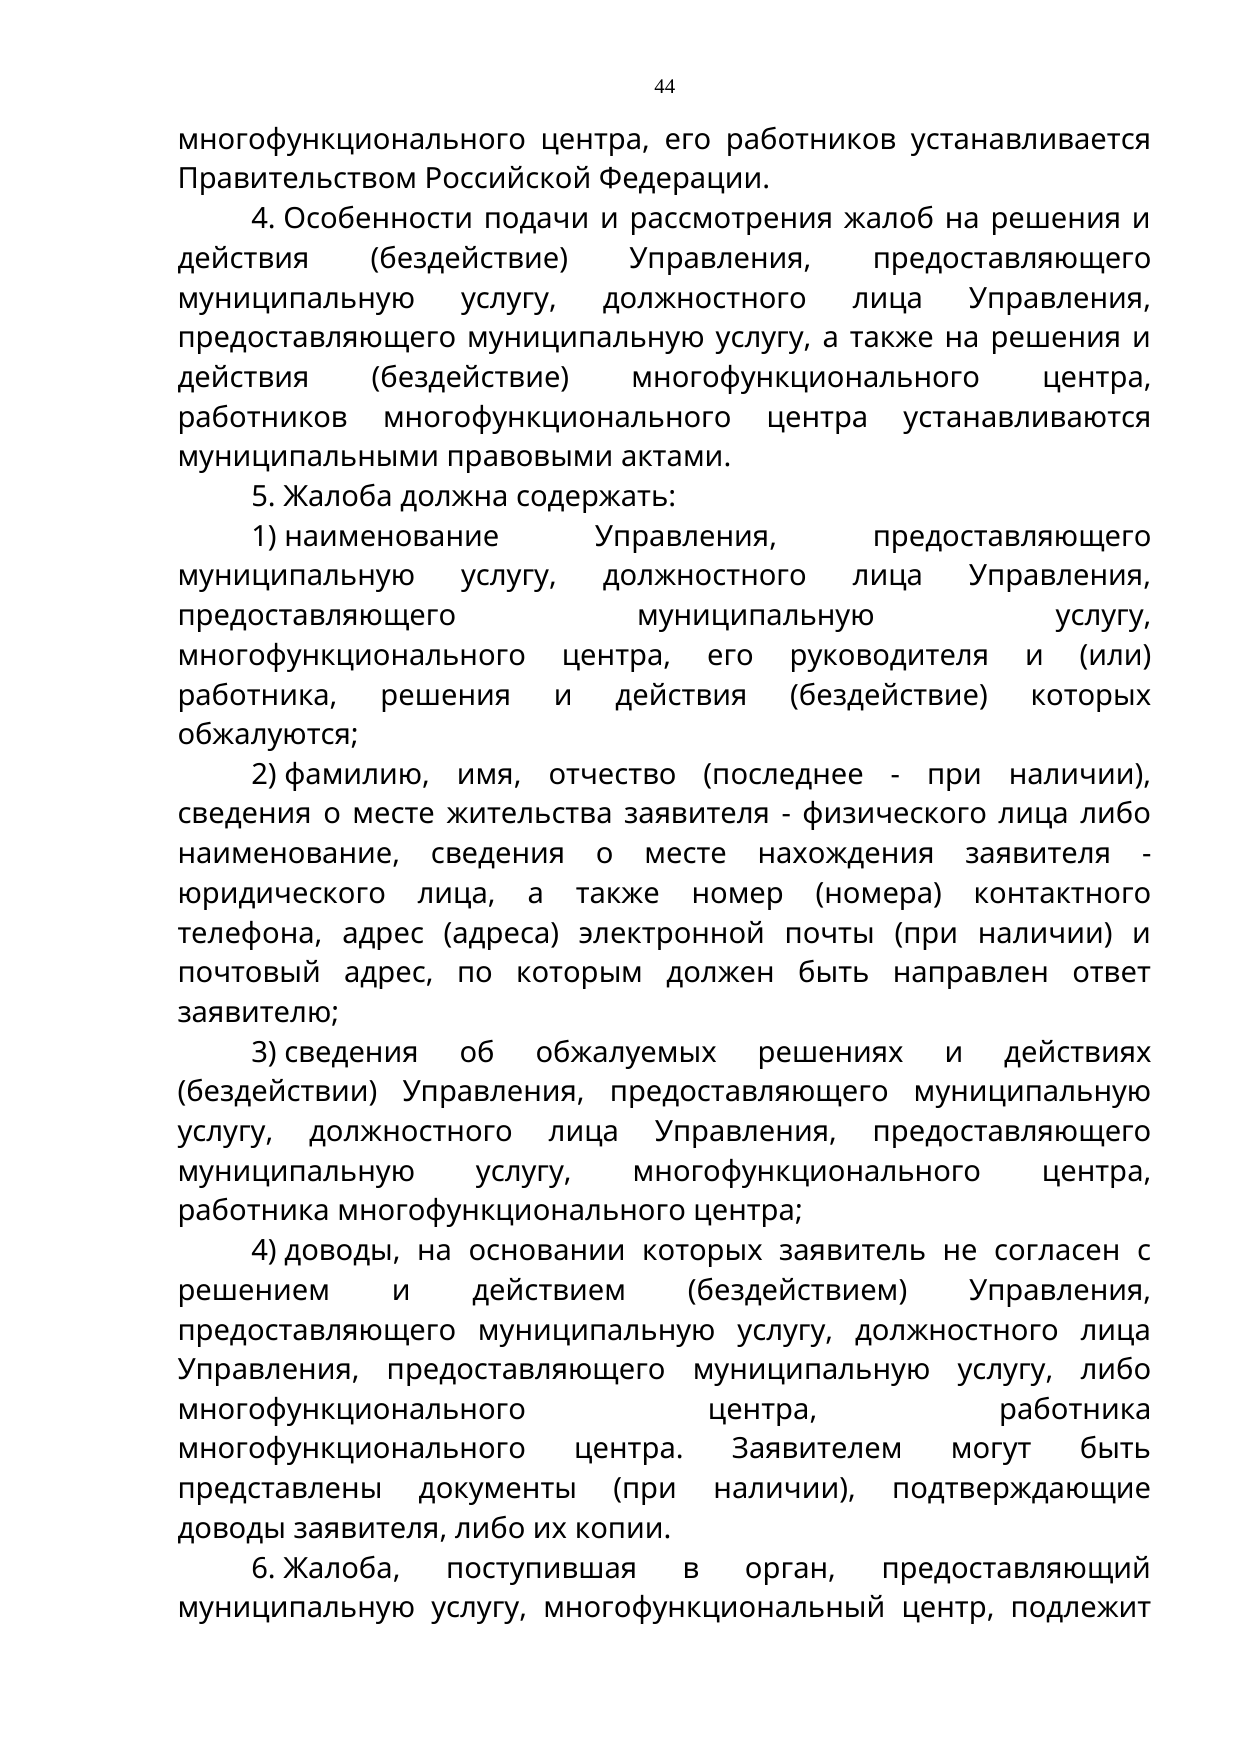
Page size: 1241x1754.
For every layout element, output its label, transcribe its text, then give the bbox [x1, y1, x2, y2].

text 4) доводы, на основании которых заявитель не согласен с решением и действием (бездействием) Управления, предоставляющего муниципальную услугу, должностного лица Управления, предоставляющего муниципальную услугу, либо многофункционального центра, работника многофункционального центра. Заявителем могут быть представлены документы (при наличии), подтверждающие доводы заявителя, либо их копии. [177, 1229, 1152, 1547]
text 2) фамилию, имя, отчество (последнее - при наличии), сведения о месте жительства заявителя - физического лица либо наименование, сведения о месте нахождения заявителя - юридического лица, а также номер (номера) контактного телефона, адрес (адреса) электронной почты (при наличии) и почтовый адрес, по которым должен быть направлен ответ заявителю; [177, 753, 1152, 1031]
text 1) наименование Управления, предоставляющего муниципальную услугу, должностного лица Управления, предоставляющего муниципальную услугу, многофункционального центра, его руководителя и (или) работника, решения и действия (бездействие) которых обжалуются; [177, 515, 1152, 753]
text 4. Особенности подачи и рассмотрения жалоб на решения и действия (бездействие) Управления, предоставляющего муниципальную услугу, должностного лица Управления, предоставляющего муниципальную услугу, а также на решения и действия (бездействие) многофункционального центра, работников многофункционального центра устанавливаются муниципальными правовыми актами. [177, 197, 1152, 475]
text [177, 1547, 1152, 1626]
text 3) сведения об обжалуемых решениях и действиях (бездействии) Управления, предоставляющего муниципальную услугу, должностного лица Управления, предоставляющего муниципальную услугу, многофункционального центра, работника многофункционального центра; [177, 1031, 1152, 1229]
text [177, 118, 1152, 197]
text 5. Жалоба должна содержать: [177, 475, 1152, 515]
